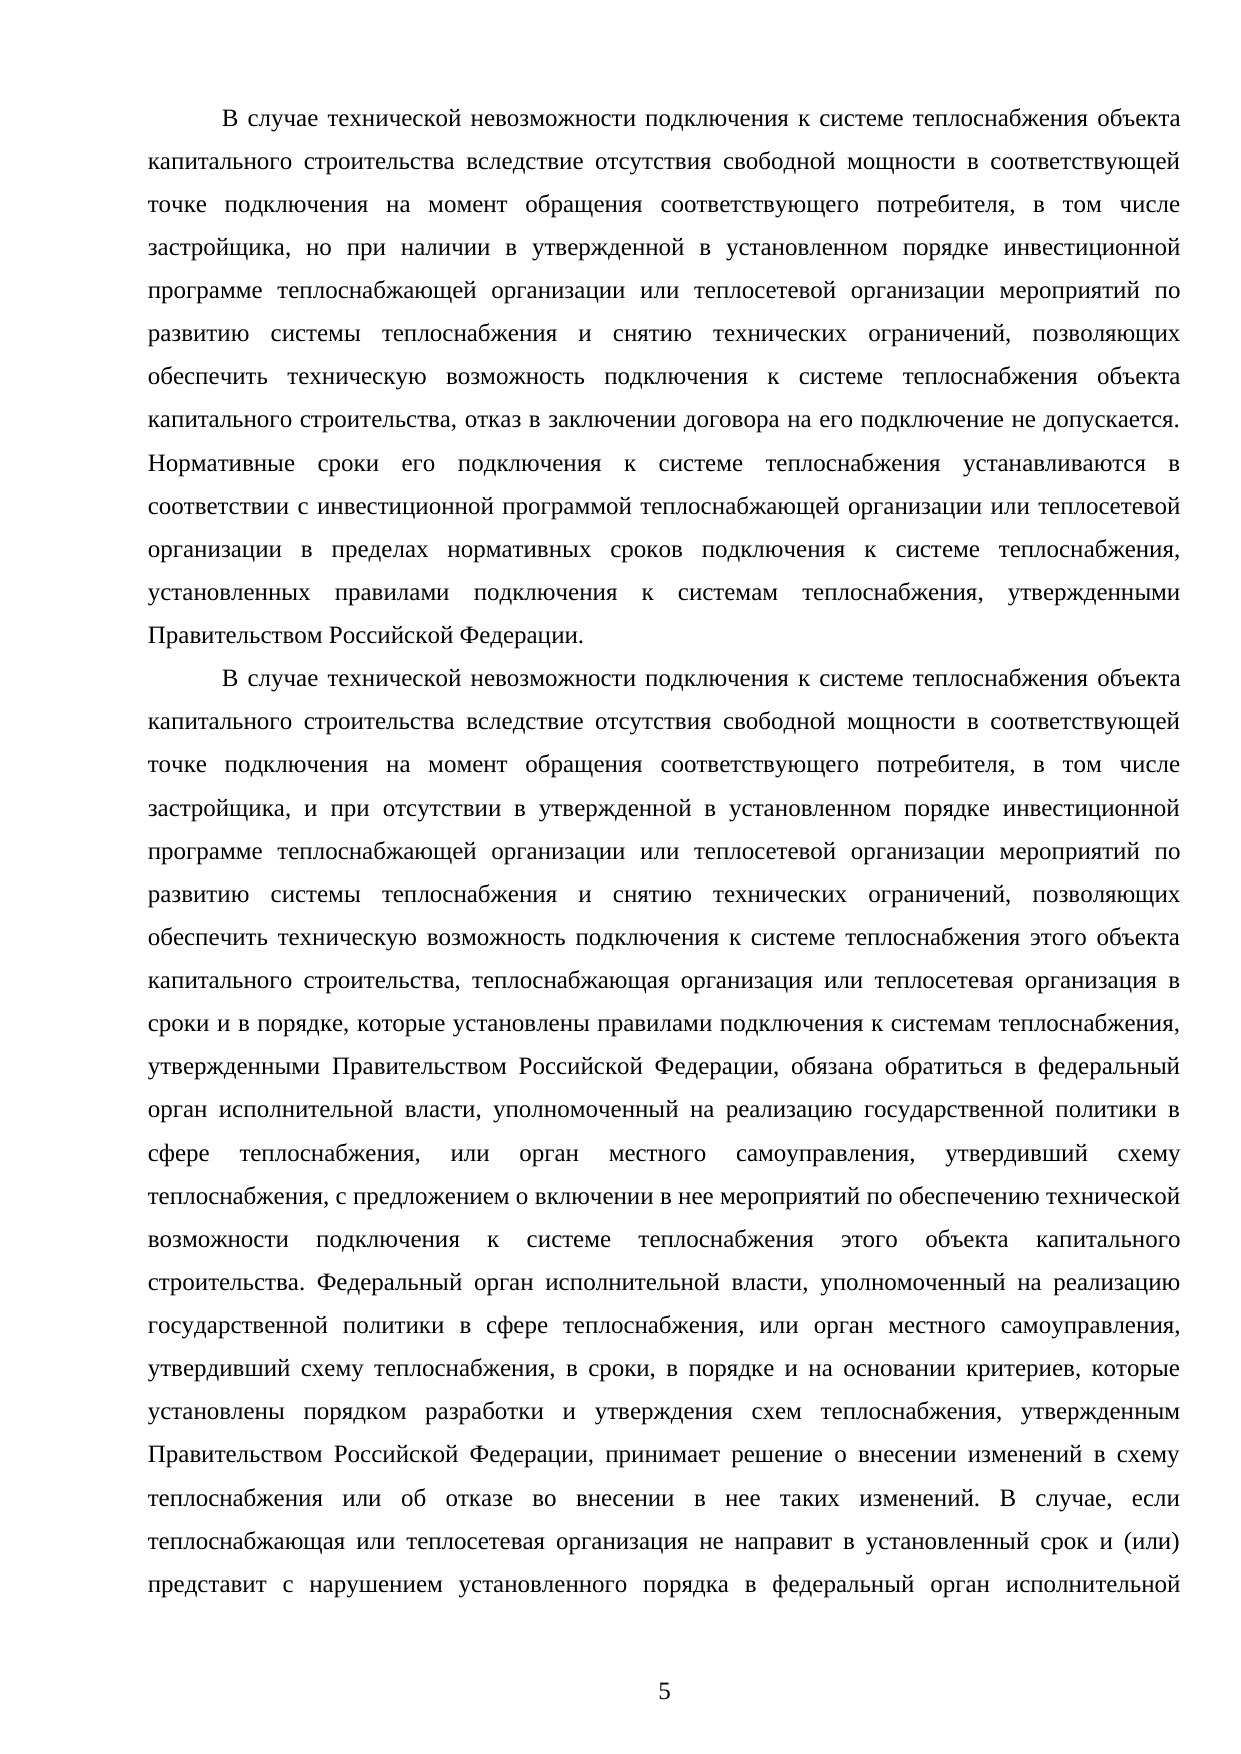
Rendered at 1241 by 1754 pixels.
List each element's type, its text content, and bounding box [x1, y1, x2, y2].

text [148, 663, 1181, 1598]
text В случае технической невозможности подключения к системе теплоснабжения объекта капитального строительства вследствие отсутствия свободной мощности в соответствующей точке подключения на момент обращения соответствующего потребителя, в том числе застройщика, но при наличии в утвержденной в установленном порядке инвестиционной программе теплоснабжающей организации или теплосетевой организации мероприятий по развитию системы теплоснабжения и снятию технических ограничений, позволяющих обеспечить техническую возможность подключения к системе теплоснабжения объекта капитального строительства, отказ в заключении договора на его подключение не допускается. Нормативные сроки его подключения к системе теплоснабжения устанавливаются в соответствии с инвестиционной программой теплоснабжающей организации или теплосетевой организации в пределах нормативных сроков подключения к системе теплоснабжения, установленных правилами подключения к системам теплоснабжения, утвержденными Правительством Российской Федерации. [148, 103, 1181, 649]
